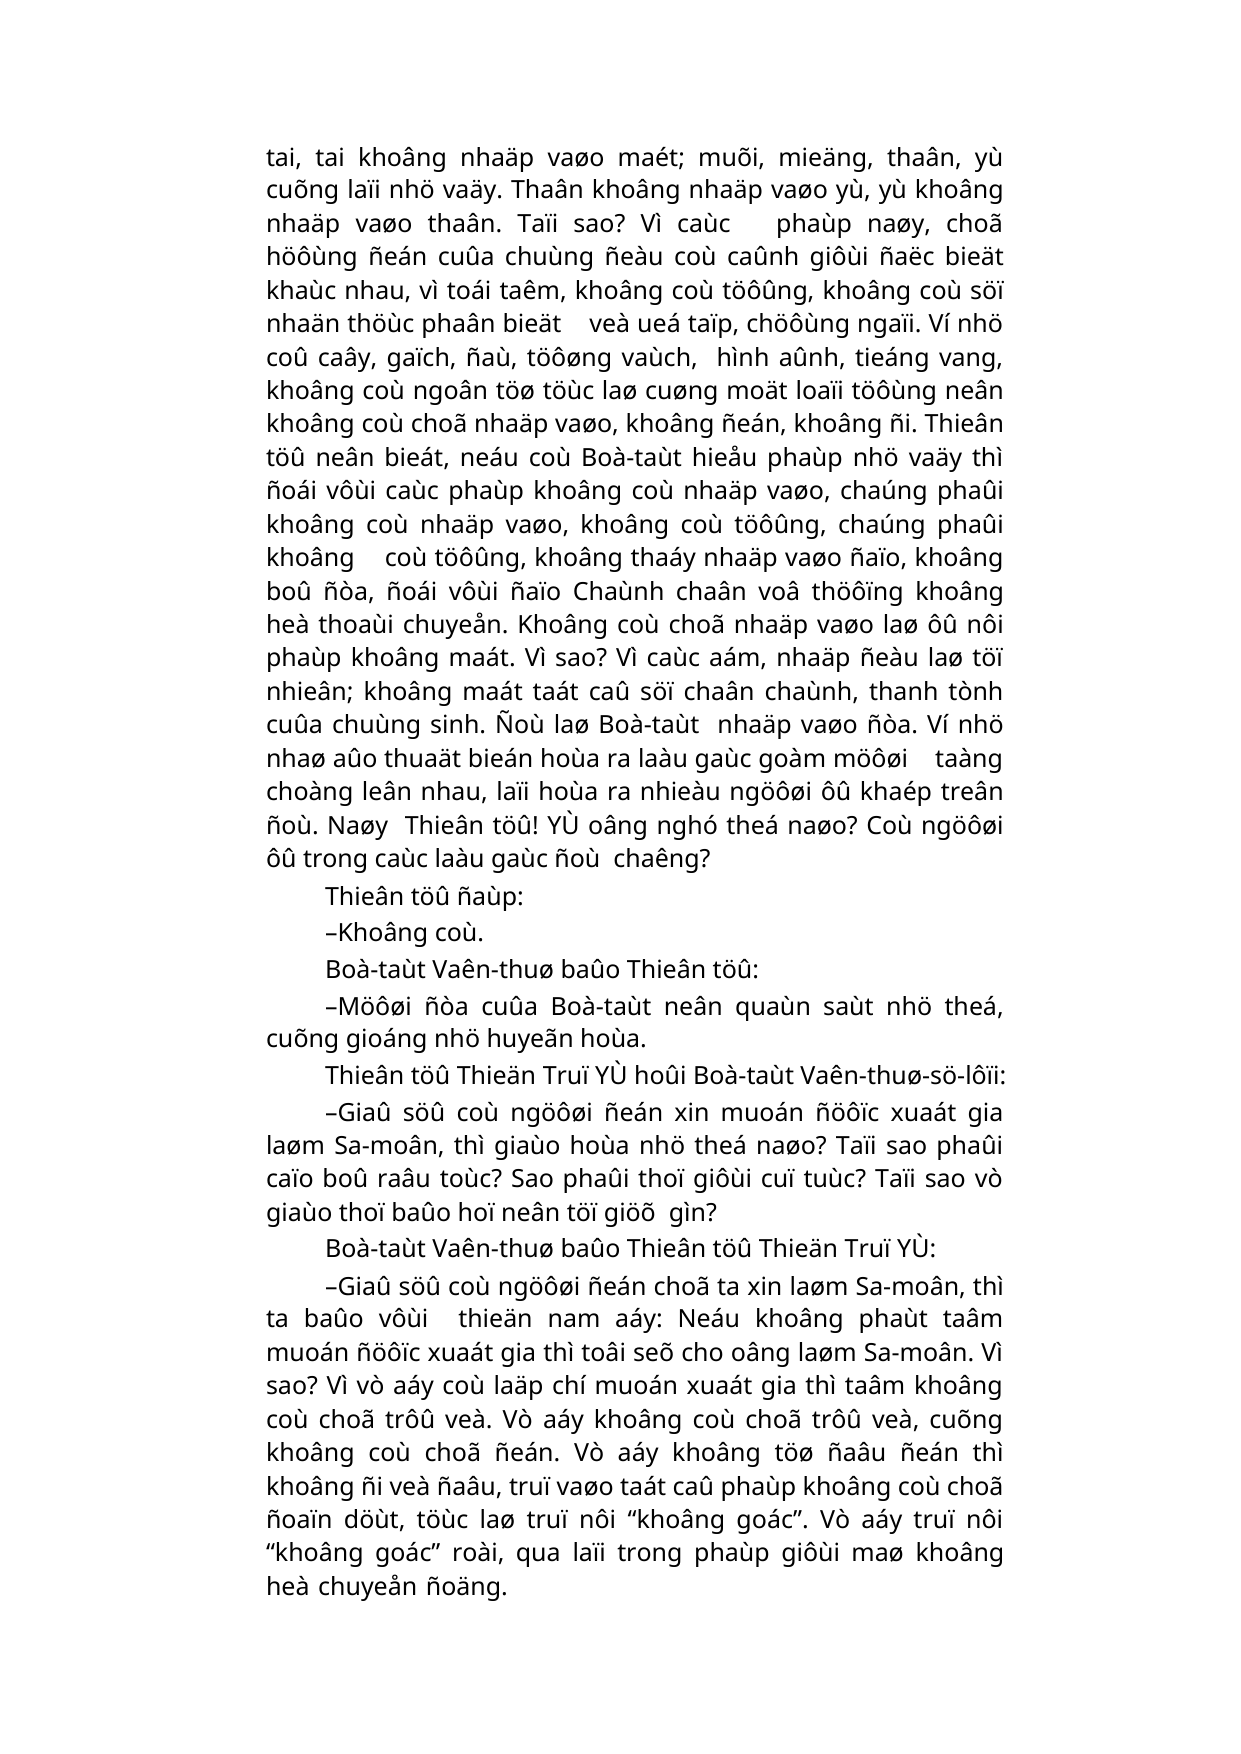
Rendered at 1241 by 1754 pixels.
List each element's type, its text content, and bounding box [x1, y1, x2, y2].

text –Möôøi ñòa cuûa Boà-taùt neân quaùn saùt nhö theá, cuõng gioáng nhö huyeãn hoùa. [266, 988, 1004, 1055]
text –Giaû söû coù ngöôøi ñeán xin muoán ñöôïc xuaát gia laøm Sa-moân, thì giaùo hoùa nhö theá naøo? Taïi sao phaûi caïo boû raâu toùc? Sao phaûi thoï giôùi cuï tuùc? Taïi sao vò giaùo thoï baûo hoï neân töï giöõ gìn? [266, 1094, 1004, 1228]
text –Khoâng coù. [325, 915, 1065, 949]
text tai, tai khoâng nhaäp vaøo maét; muõi, mieäng, thaân, yù cuõng laïi nhö vaäy. Thaân khoâng nhaäp vaøo yù, yù khoâng nhaäp vaøo thaân. Taïi sao? Vì caùc phaùp naøy, choã höôùng ñeán cuûa chuùng ñeàu coù caûnh giôùi ñaëc bieät khaùc nhau, vì toái taêm, khoâng coù töôûng, khoâng coù söï nhaän thöùc phaân bieät veà ueá taïp, chöôùng ngaïi. Ví nhö coû caây, gaïch, ñaù, töôøng vaùch, hình aûnh, tieáng vang, khoâng coù ngoân töø töùc laø cuøng moät loaïi töôùng neân khoâng coù choã nhaäp vaøo, khoâng ñeán, khoâng ñi. Thieân töû neân bieát, neáu coù Boà-taùt hieåu phaùp nhö vaäy thì ñoái vôùi caùc phaùp khoâng coù nhaäp vaøo, chaúng phaûi khoâng coù nhaäp vaøo, khoâng coù töôûng, chaúng phaûi khoâng coù töôûng, khoâng thaáy nhaäp vaøo ñaïo, khoâng boû ñòa, ñoái vôùi ñaïo Chaùnh chaân voâ thöôïng khoâng heà thoaùi chuyeån. Khoâng coù choã nhaäp vaøo laø ôû nôi phaùp khoâng maát. Vì sao? Vì caùc aám, nhaäp ñeàu laø töï nhieân; khoâng maát taát caû söï chaân chaùnh, thanh tònh cuûa chuùng sinh. Ñoù laø Boà-taùt nhaäp vaøo ñòa. Ví nhö nhaø aûo thuaät bieán hoùa ra laàu gaùc goàm möôøi taàng choàng leân nhau, laïi hoùa ra nhieàu ngöôøi ôû khaép treân ñoù. Naøy Thieân töû! YÙ oâng nghó theá naøo? Coù ngöôøi ôû trong caùc laàu gaùc ñoù chaêng? [266, 139, 1004, 875]
text Boà-taùt Vaên-thuø baûo Thieân töû: [325, 951, 1065, 986]
text Thieân töû Thieän Truï YÙ hoûi Boà-taùt Vaên-thuø-sö-lôïi: [325, 1057, 1065, 1091]
text –Giaû söû coù ngöôøi ñeán choã ta xin laøm Sa-moân, thì ta baûo vôùi thieän nam aáy: Neáu khoâng phaùt taâm muoán ñöôïc xuaát gia thì toâi seõ cho oâng laøm Sa-moân. Vì sao? Vì vò aáy coù laäp chí muoán xuaát gia thì taâm khoâng coù choã trôû veà. Vò aáy khoâng coù choã trôû veà, cuõng khoâng coù choã ñeán. Vò aáy khoâng töø ñaâu ñeán thì khoâng ñi veà ñaâu, truï vaøo taát caû phaùp khoâng coù choã ñoaïn döùt, töùc laø truï nôi “khoâng goác”. Vò aáy truï nôi “khoâng goác” roài, qua laïi trong phaùp giôùi maø khoâng heà chuyeån ñoäng. [266, 1268, 1004, 1602]
text Boà-taùt Vaên-thuø baûo Thieân töû Thieän Truï YÙ: [325, 1231, 1065, 1265]
text Thieân töû ñaùp: [325, 878, 1065, 912]
